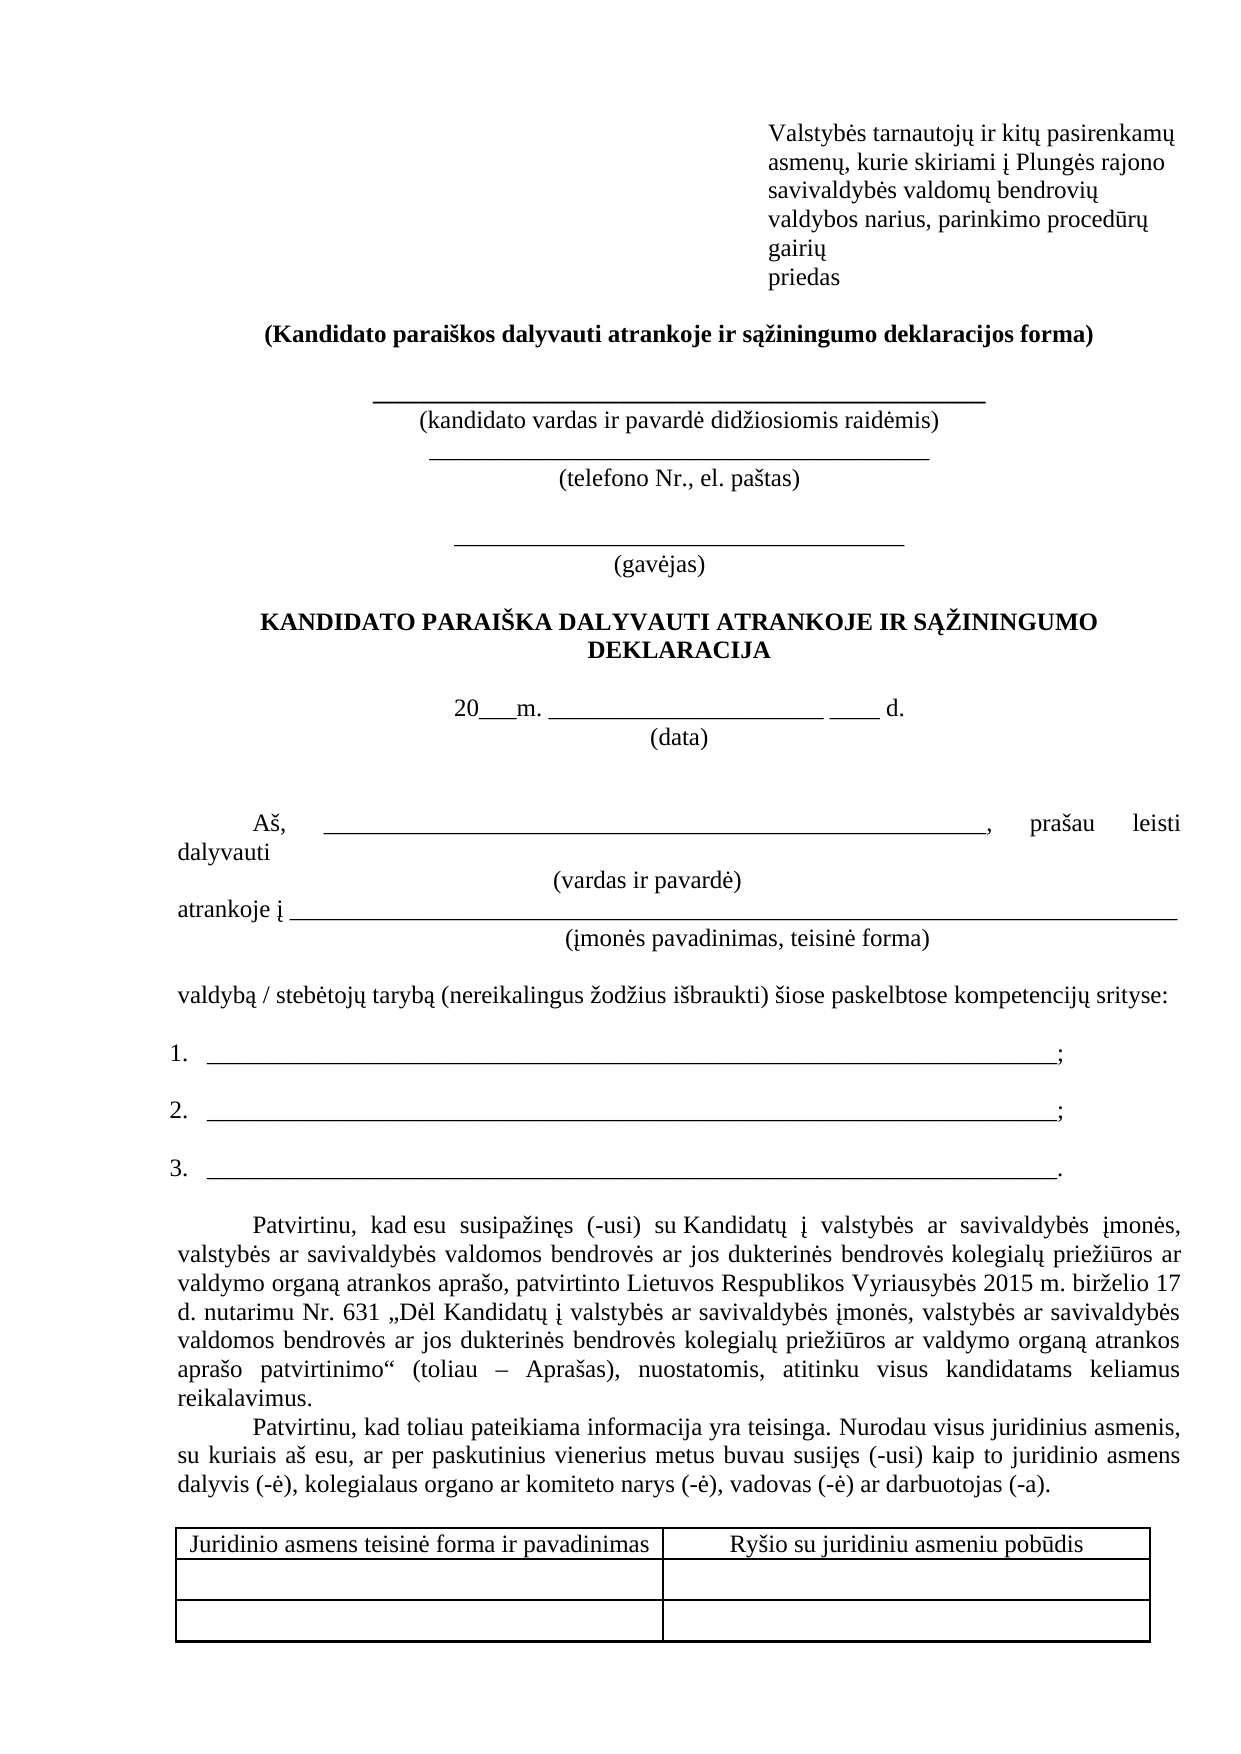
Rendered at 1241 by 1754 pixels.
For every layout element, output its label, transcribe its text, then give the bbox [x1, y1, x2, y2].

text 3. ____________________________________________________________________. [169, 1153, 1181, 1182]
text Patvirtinu, kad toliau pateikiama informacija yra teisinga. Nurodau visus juridinius asmenis, su kuriais aš esu, ar per paskutinius vienerius metus buvau susijęs (-usi) kaip to juridinio asmens dalyvis (-ė), kolegialaus organo ar komiteto narys (-ė), vadovas (-ė) ar darbuotojas (-a). [177, 1412, 1181, 1498]
text (gavėjas) [562, 549, 1181, 578]
table_cell [177, 1560, 662, 1599]
text (kandidato vardas ir pavardė didžiosiomis raidėmis) [177, 406, 1181, 434]
text Aš, _____________________________________________________, prašau leisti dalyvauti [177, 808, 1181, 866]
text KANDIDATO PARAIŠKA DALYVAUTI ATRANKOJE IR SĄŽININGUMO DEKLARACIJA [177, 607, 1181, 664]
text _________________________________________________ [177, 377, 1181, 406]
text Valstybės tarnautojų ir kitų pasirenkamų asmenų, kurie skiriami į Plungės rajono savivaldybės valdomų bendrovių valdybos narius, parinkimo procedūrų gairių [768, 118, 1181, 262]
table_header Juridinio asmens teisinė forma ir pavadinimas [177, 1529, 662, 1558]
text (Kandidato paraiškos dalyvauti atrankoje ir sąžiningumo deklaracijos forma) [177, 319, 1181, 348]
text (įmonės pavadinimas, teisinė forma) [177, 923, 1181, 952]
text valdybą / stebėtojų tarybą (nereikalingus žodžius išbraukti) šiose paskelbtose kompetencijų srityse: [177, 981, 1181, 1009]
table_cell [664, 1560, 1149, 1599]
text Patvirtinu, kad esu susipažinęs (-usi) su Kandidatų į valstybės ar savivaldybės įmonės, valstybės ar savivaldybės valdomos bendrovės ar jos dukterinės bendrovės kolegialų priežiūros ar valdymo organą atrankos aprašo, patvirtinto Lietuvos Respublikos Vyriausybės 2015 m. birželio 17 d. nutarimu Nr. 631 „Dėl Kandidatų į valstybės ar savivaldybės įmonės, valstybės ar savivaldybės valdomos bendrovės ar jos dukterinės bendrovės kolegialų priežiūros ar valdymo organą atrankos aprašo patvirtinimo“ (toliau – Aprašas), nuostatomis, atitinku visus kandidatams keliamus reikalavimus. [177, 1211, 1181, 1412]
text atrankoje į _______________________________________________________________________ [177, 894, 1181, 923]
table_header Ryšio su juridiniu asmeniu pobūdis [664, 1529, 1149, 1558]
table_cell [664, 1601, 1149, 1640]
text 20___m. ______________________ ____ d. [177, 693, 1181, 722]
text 1. ____________________________________________________________________; [169, 1038, 1181, 1067]
text (telefono Nr., el. paštas) [177, 463, 1181, 492]
text (data) [177, 722, 1181, 751]
text 2. ____________________________________________________________________; [169, 1096, 1181, 1124]
text ________________________________________ [177, 434, 1181, 463]
text ____________________________________ [177, 521, 1181, 549]
text priedas [768, 262, 1181, 291]
text (vardas ir pavardė) [177, 866, 1181, 894]
table_cell [177, 1601, 662, 1640]
